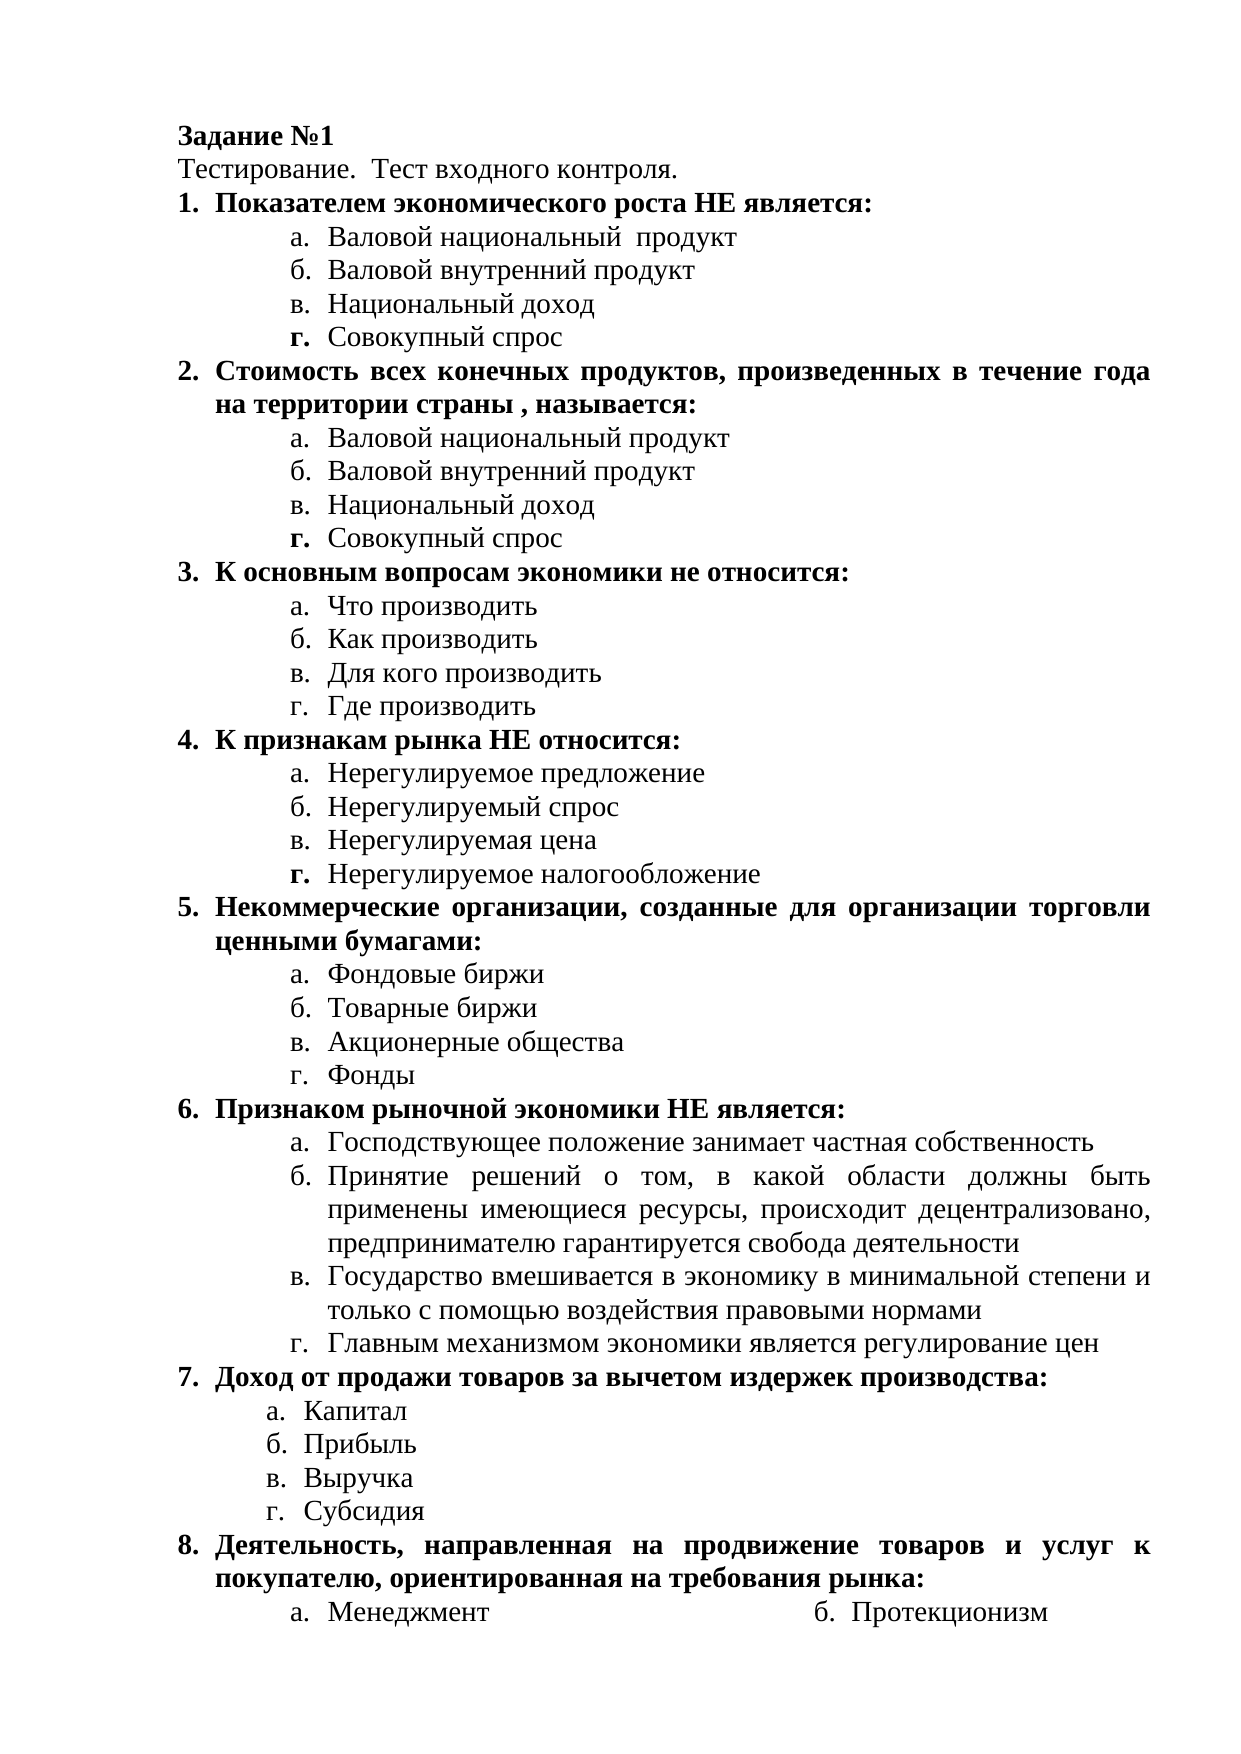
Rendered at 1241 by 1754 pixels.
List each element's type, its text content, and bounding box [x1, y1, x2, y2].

list Деятельность, направленная на продвижение товаров и услуг к покупателю, ориентированная на требования рынка: [177, 1527, 1152, 1594]
list Акционерные общества [290, 1024, 627, 1057]
list Доход от продажи товаров за вычетом издержек производства: [177, 1359, 1152, 1393]
list Нерегулируемое налогообложение [290, 856, 1152, 889]
list Валовой внутренний продукт [290, 252, 1152, 286]
list Что производить [290, 588, 627, 621]
list Протекционизм [814, 1594, 1152, 1627]
list Принятие решений о том, в какой области должны быть применены имеющиеся ресурсы, происходит децентрализовано, предпринимателю гарантируется свобода деятельности [290, 1158, 1152, 1258]
list Стоимость всех конечных продуктов, произведенных в течение года на территории страны , называется: [177, 353, 1152, 420]
text Тестирование. Тест входного контроля. [177, 152, 1152, 185]
list Как производить [290, 621, 627, 655]
list Валовой национальный продукт [290, 420, 1152, 453]
list Менеджмент [290, 1594, 627, 1627]
list Валовой внутренний продукт [290, 453, 1152, 487]
list Нерегулируемое предложение [290, 755, 1152, 789]
list К признакам рынка НЕ относится: [177, 722, 1152, 755]
list Совокупный спрос [290, 521, 1152, 554]
list Валовой национальный продукт [290, 219, 1152, 252]
list Товарные биржи [290, 990, 627, 1024]
list Нерегулируемая цена [290, 822, 1152, 856]
list Некоммерческие организации, созданные для организации торговли ценными бумагами: [177, 889, 1152, 957]
list Национальный доход [290, 487, 1152, 521]
list Прибыль [266, 1426, 1152, 1460]
list Совокупный спрос [290, 319, 1152, 353]
list Государство вмешивается в экономику в минимальной степени и только с помощью воздействия правовыми нормами [290, 1258, 1152, 1326]
list Признаком рыночной экономики НЕ является: [177, 1091, 1152, 1124]
list К основным вопросам экономики не относится: [177, 554, 1152, 588]
list Выручка [266, 1460, 1152, 1493]
list Для кого производить [290, 655, 627, 688]
list Нерегулируемый спрос [290, 789, 1152, 822]
list Показателем экономического роста НЕ является: [177, 185, 1152, 219]
text Задание №1 [177, 118, 1152, 152]
list Капитал [266, 1393, 1152, 1426]
list Субсидия [266, 1493, 1152, 1527]
list Где производить [290, 688, 627, 722]
list Главным механизмом экономики является регулирование цен [290, 1326, 1152, 1359]
list Национальный доход [290, 286, 1152, 319]
list Фонды [290, 1057, 627, 1091]
list Господствующее положение занимает частная собственность [290, 1124, 1152, 1158]
list Фондовые биржи [290, 957, 627, 990]
